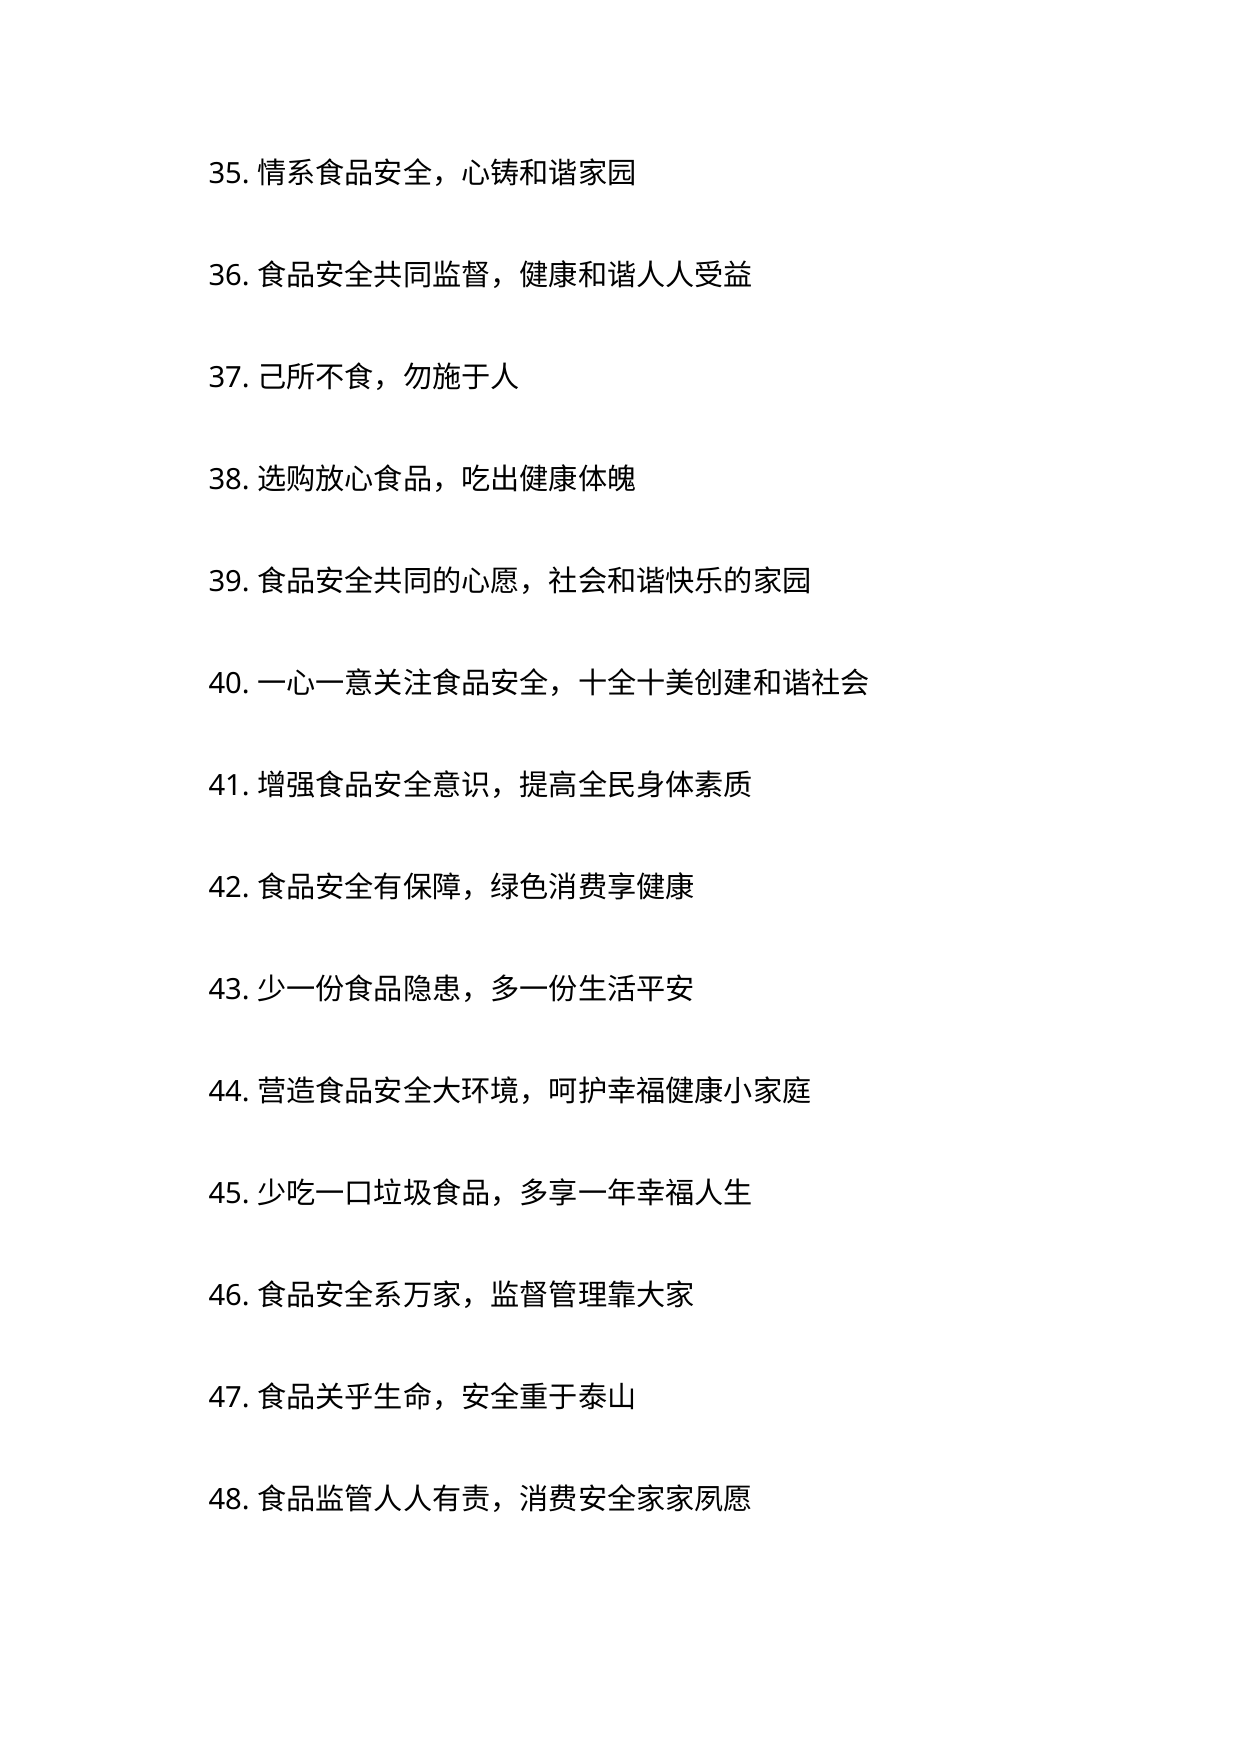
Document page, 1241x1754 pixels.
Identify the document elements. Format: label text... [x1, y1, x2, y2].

text 40. 一心一意关注食品安全，十全十美创建和谐社会 [150, 660, 1090, 702]
text 35. 情系食品安全，心铸和谐家园 [150, 150, 1090, 192]
text 46. 食品安全系万家，监督管理靠大家 [150, 1272, 1090, 1314]
text 44. 营造食品安全大环境，呵护幸福健康小家庭 [150, 1068, 1090, 1110]
text 47. 食品关乎生命，安全重于泰山 [150, 1374, 1090, 1416]
text 38. 选购放心食品，吃出健康体魄 [150, 456, 1090, 498]
text 41. 增强食品安全意识，提高全民身体素质 [150, 762, 1090, 804]
text 43. 少一份食品隐患，多一份生活平安 [150, 966, 1090, 1008]
text 45. 少吃一口垃圾食品，多享一年幸福人生 [150, 1170, 1090, 1212]
text 36. 食品安全共同监督，健康和谐人人受益 [150, 252, 1090, 294]
text 48. 食品监管人人有责，消费安全家家夙愿 [150, 1476, 1090, 1518]
text 39. 食品安全共同的心愿，社会和谐快乐的家园 [150, 558, 1090, 600]
text 42. 食品安全有保障，绿色消费享健康 [150, 864, 1090, 906]
text 37. 己所不食，勿施于人 [150, 354, 1090, 396]
